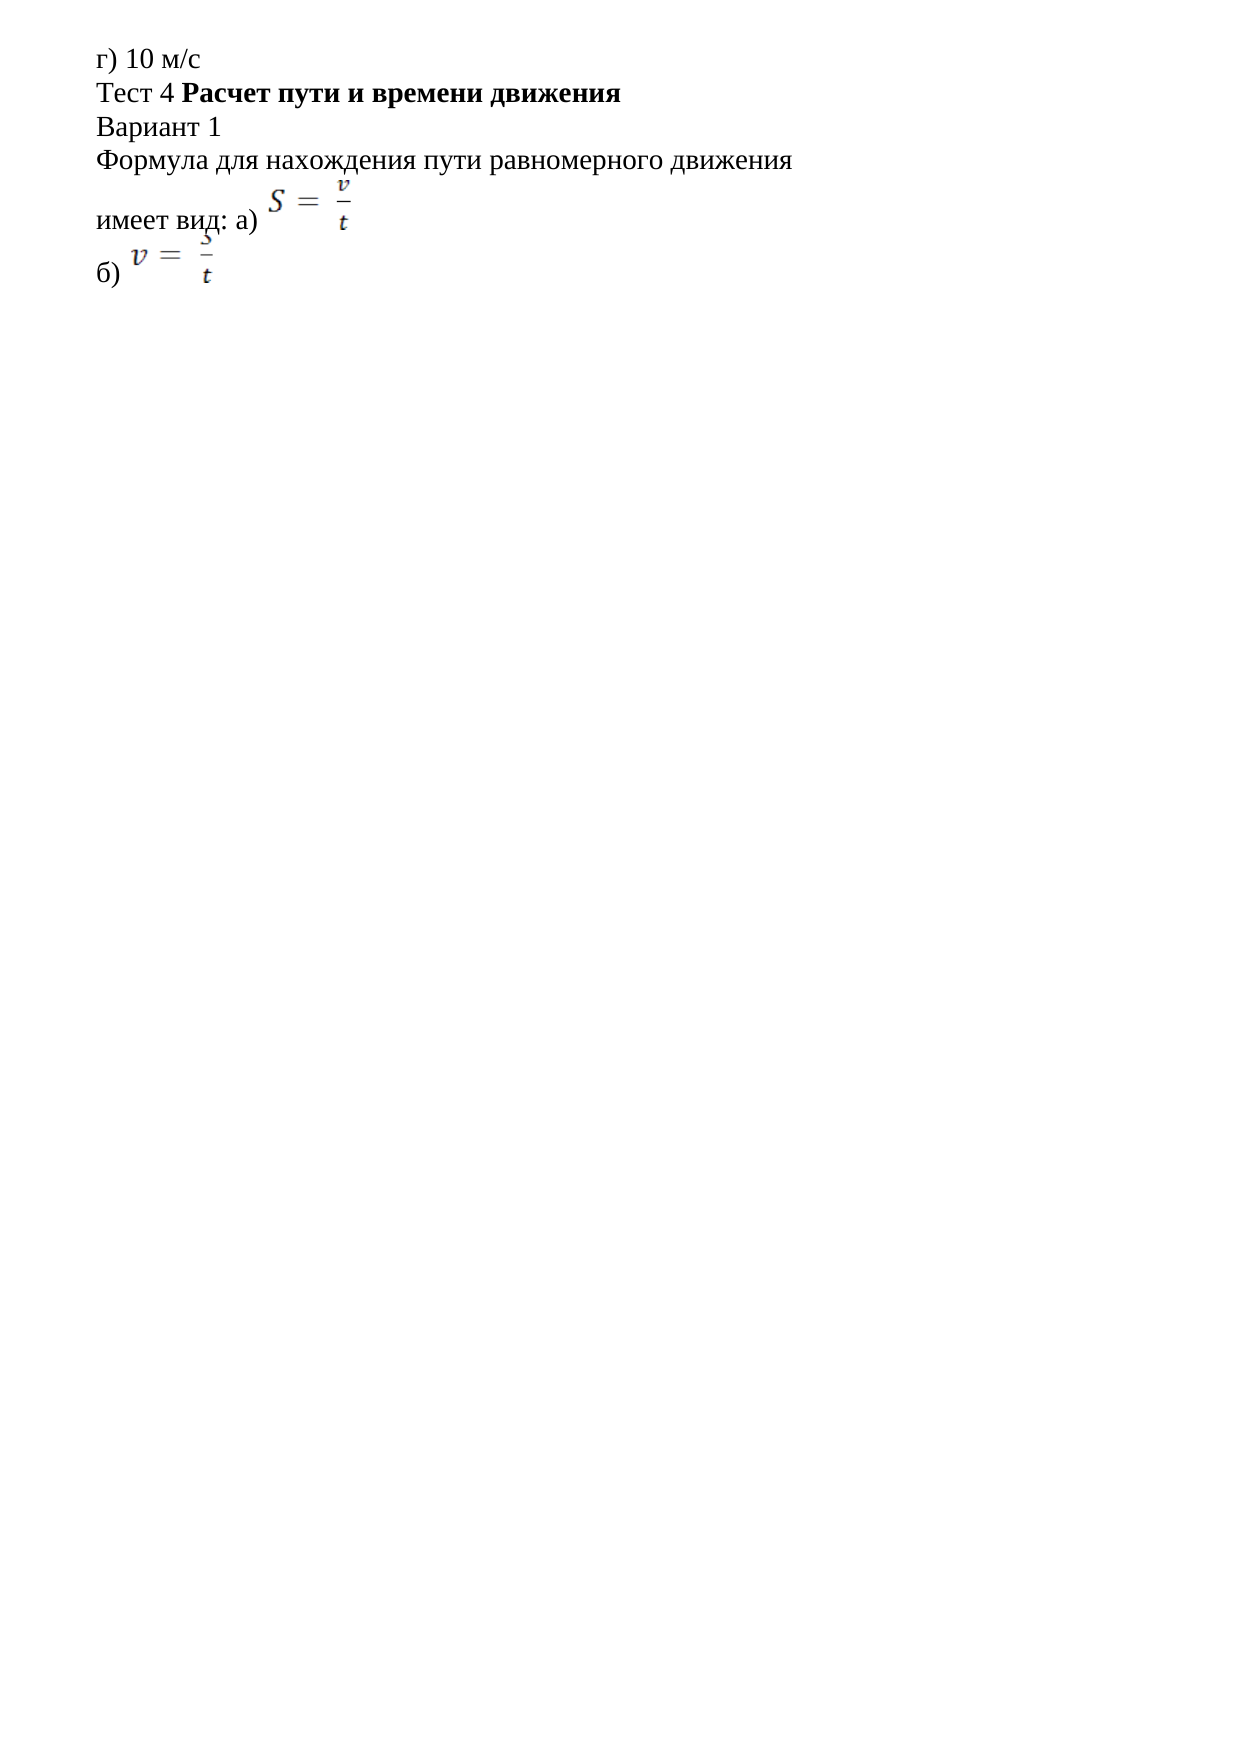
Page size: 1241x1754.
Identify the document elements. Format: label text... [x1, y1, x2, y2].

picture [268, 180, 351, 230]
text б) [96, 241, 1186, 293]
text г) 10 м/с [96, 42, 1186, 75]
text Формула для нахождения пути равномерного движения имеет вид: а) [96, 142, 813, 236]
picture [130, 235, 213, 283]
text Вариант 1 [96, 109, 1186, 142]
subtitle Тест 4 Расчет пути и времени движения [96, 75, 1186, 109]
